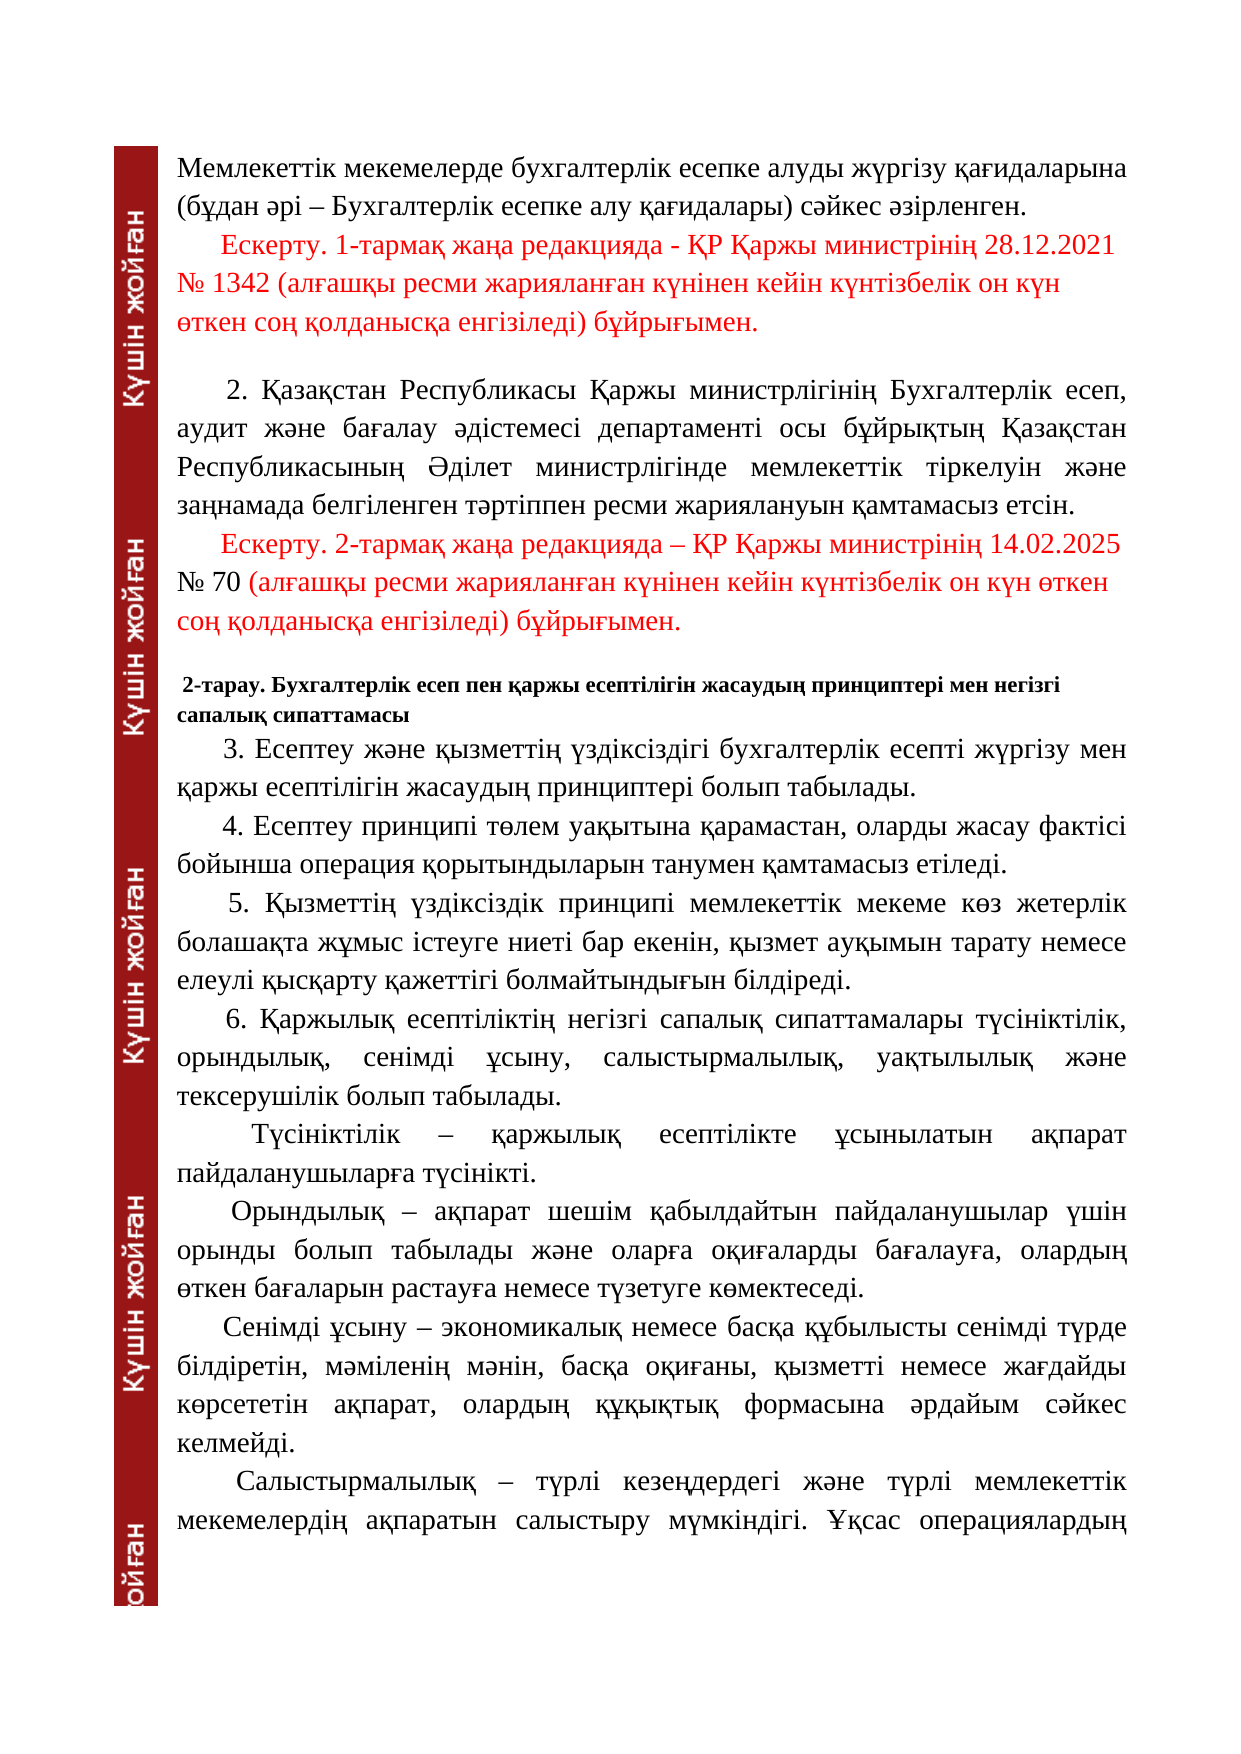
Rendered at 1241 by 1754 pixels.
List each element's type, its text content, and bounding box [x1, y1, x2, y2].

picture [114, 667, 158, 671]
picture [114, 1188, 158, 1193]
picture [114, 996, 158, 1001]
text 5. Қызметтің үздіксіздік принципі мемлекеттік мекеме көз жетерлік болашақта жұмыс істеуге ниеті бар екенін, қызмет ауқымын тарату немесе елеулі қысқарту қажеттігі болмайтындығын білдіреді. [112, 885, 1128, 996]
picture [114, 1111, 158, 1116]
text Орындылық – ақпарат шешім қабылдайтын пайдаланушылар үшін орынды болып табылады және оларға оқиғаларды бағалауға, олардың өткен бағаларын растауға немесе түзетуге көмектеседі. [112, 1193, 1128, 1304]
text 3. Есептеу және қызметтің үздіксіздігі бухгалтерлік есепті жүргізу мен қаржы есептілігін жасаудың принциптері болып табылады. [112, 731, 1128, 803]
text 6. Қаржылық есептіліктің негізгі сапалық сипаттамалары түсініктілік, орындылық, сенімді ұсыну, салыстырмалылық, уақтылылық және тексерушілік болып табылады. [112, 1001, 1128, 1111]
text 2-тарау. Бухгалтерлік есеп пен қаржы есептілігін жасаудың принциптері мен негізгі сапалық сипаттамасы [112, 671, 1128, 727]
picture [114, 727, 158, 731]
picture [114, 146, 158, 150]
text Түсініктілік – қаржылық есептілікте ұсынылатын ақпарат пайдаланушыларға түсінікті. [112, 1116, 1128, 1188]
picture [114, 803, 158, 808]
picture [114, 368, 158, 372]
picture [114, 521, 158, 526]
text 2. Қазақстан Республикасы Қаржы министрлігінің Бухгалтерлік есеп, аудит және бағалау әдістемесі департаменті осы бұйрықтың Қазақстан Республикасының Әділет министрлігінде мемлекеттік тіркелуін және заңнамада белгіленген тәртіппен ресми жариялануын қамтамасыз етсін. [112, 372, 1128, 521]
picture [114, 222, 158, 227]
picture [114, 1304, 158, 1309]
text Сенімді ұсыну – экономикалық немесе басқа құбылысты сенімді түрде білдіретін, мәміленің мәнін, басқа оқиғаны, қызметті немесе жағдайды көрсететін ақпарат, олардың құқықтық формасына әрдайым сәйкес келмейді. [112, 1309, 1128, 1458]
picture [114, 1535, 158, 1606]
picture [114, 1458, 158, 1463]
picture [114, 880, 158, 885]
text 4. Есептеу принципі төлем уақытына қарамастан, оларды жасау фактісі бойынша операция қорытындыларын танумен қамтамасыз етіледі. [112, 808, 1128, 880]
text Ескерту. 1-тармақ жаңа редакцияда - ҚР Қаржы министрінің 28.12.2021 № 1342 (алғашқы ресми жарияланған күнінен кейін күнтізбелік он күн өткен соң қолданысқа енгізіледі) бұйрығымен. [112, 227, 1128, 368]
text Ескерту. 2-тармақ жаңа редакцияда – ҚР Қаржы министрінің 14.02.2025 № 70 (алғашқы ресми жарияланған күнінен кейін күнтізбелік он күн өткен соң қолданысқа енгізіледі) бұйрығымен. [112, 526, 1128, 667]
